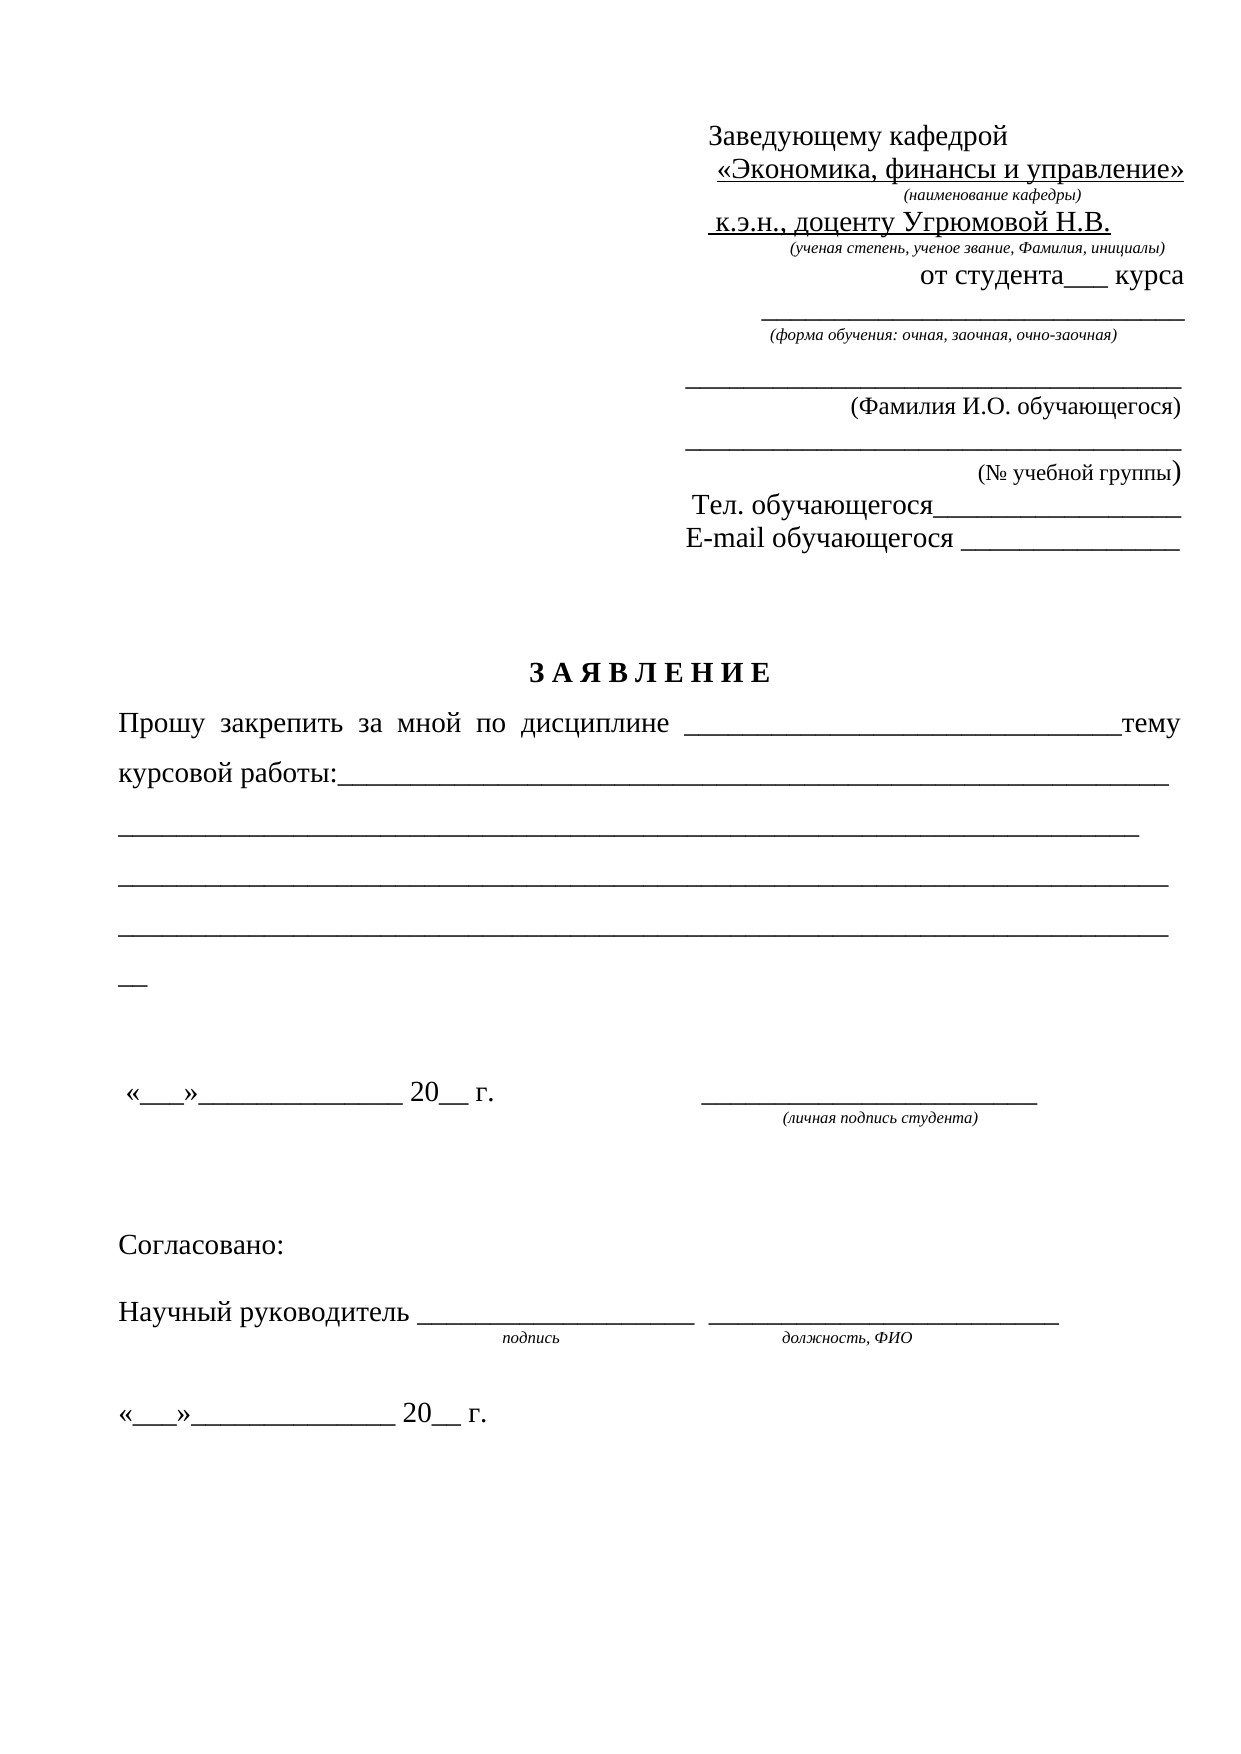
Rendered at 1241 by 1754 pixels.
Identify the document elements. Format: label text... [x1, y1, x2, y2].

text «___»______________ 20__ г. [118, 1395, 1181, 1429]
text _____________________________ [591, 291, 1184, 324]
text E-mail обучающегося _______________ [591, 521, 1184, 554]
text (Фамилия И.О. обучающегося) [118, 391, 1181, 420]
text (наименование кафедры) [591, 185, 1184, 204]
text подпись должность, ФИО [118, 1328, 1181, 1362]
text (ученая степень, ученое звание, Фамилия, инициалы) [591, 238, 1184, 257]
text ________________________________________________________________________________________________________________________________________________________________________________________________________________________ [118, 806, 1181, 990]
text (форма обучения: очная, заочная, очно-заочная) [591, 324, 1184, 358]
text Научный руководитель ___________________ ________________________ [118, 1294, 1181, 1328]
text Тел. обучающегося_________________ [118, 487, 1181, 521]
text «___»______________ 20__ г. _______________________ [118, 1074, 1181, 1108]
text (№ учебной группы) [118, 453, 1181, 487]
text __________________________________ [118, 420, 1181, 453]
text от студента___ курса [591, 257, 1184, 291]
text (личная подпись студента) [118, 1108, 1181, 1127]
text З А Я В Л Е Н И Е [118, 655, 1181, 688]
text Согласовано: [118, 1227, 1181, 1261]
text Заведующему кафедрой [708, 118, 1184, 152]
text к.э.н., доценту Угрюмовой Н.В. [591, 204, 1184, 238]
text «Экономика, финансы и управление» [591, 152, 1184, 185]
text Прошу закрепить за мной по дисциплине ______________________________тему курсовой работы:_________________________________________________________ [118, 705, 1181, 789]
text __________________________________ [118, 358, 1181, 391]
